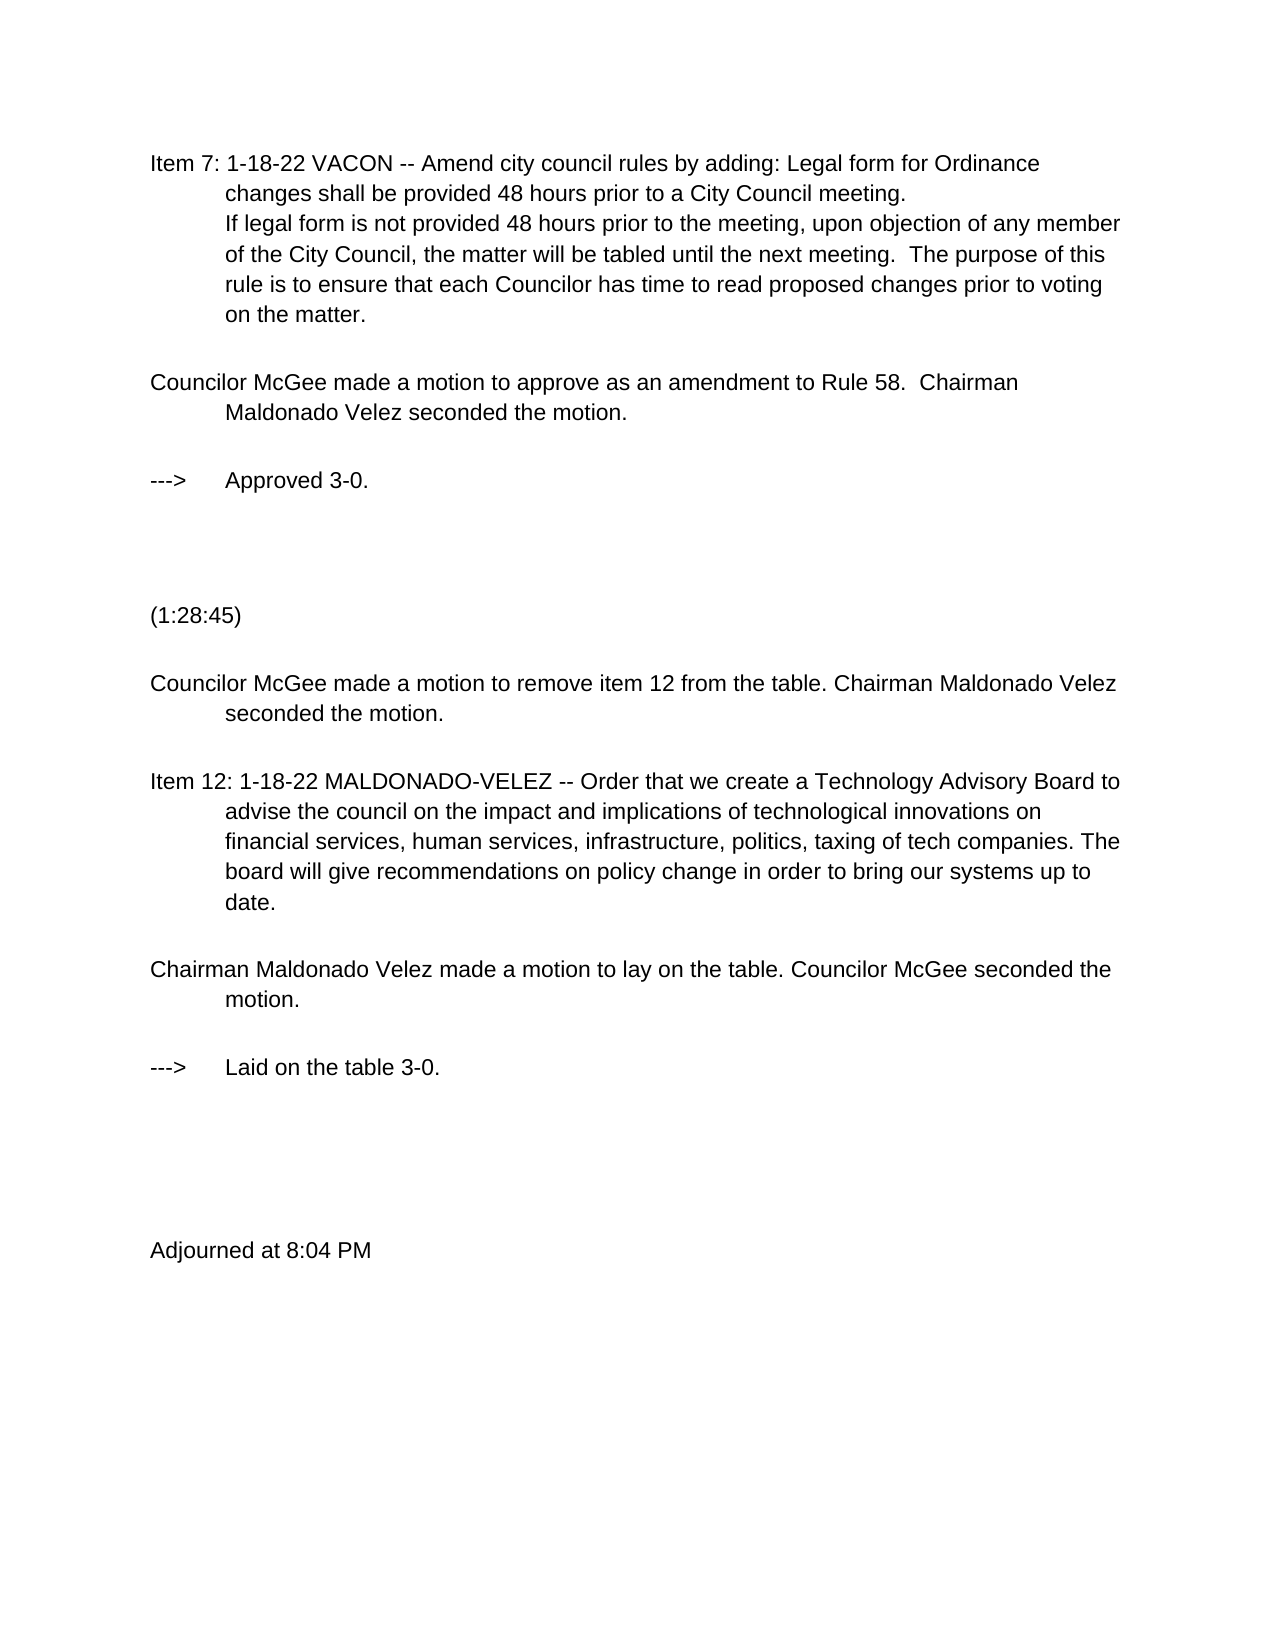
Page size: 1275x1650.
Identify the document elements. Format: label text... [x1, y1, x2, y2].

text Adjourned at 8:04 PM [150, 1237, 1125, 1263]
text Item 12: 1-18-22 MALDONADO-VELEZ -- Order that we create a Technology Advisory Board to advise the council on the impact and implications of technological innovations on financial services, human services, infrastructure, politics, taxing of tech companies. The board will give recommendations on policy change in order to bring our systems up to date. [150, 768, 1125, 915]
text ---> Laid on the table 3-0. [150, 1054, 1125, 1081]
text Item 7: 1-18-22 VACON -- Amend city council rules by adding: Legal form for Ordinance changes shall be provided 48 hours prior to a City Council meeting. If legal form is not provided 48 hours prior to the meeting, upon objection of any member of the City Council, the matter will be tabled until the next meeting. The purpose of this rule is to ensure that each Councilor has time to read proposed changes prior to voting on the matter. [150, 150, 1125, 327]
text ---> Approved 3-0. [150, 467, 1125, 493]
text Chairman Maldonado Velez made a motion to lay on the table. Councilor McGee seconded the motion. [150, 956, 1125, 1013]
text Councilor McGee made a motion to remove item 12 from the table. Chairman Maldonado Velez seconded the motion. [150, 670, 1125, 726]
text Councilor McGee made a motion to approve as an amendment to Rule 58. Chairman Maldonado Velez seconded the motion. [150, 369, 1125, 425]
text (1:28:45) [150, 602, 1125, 628]
